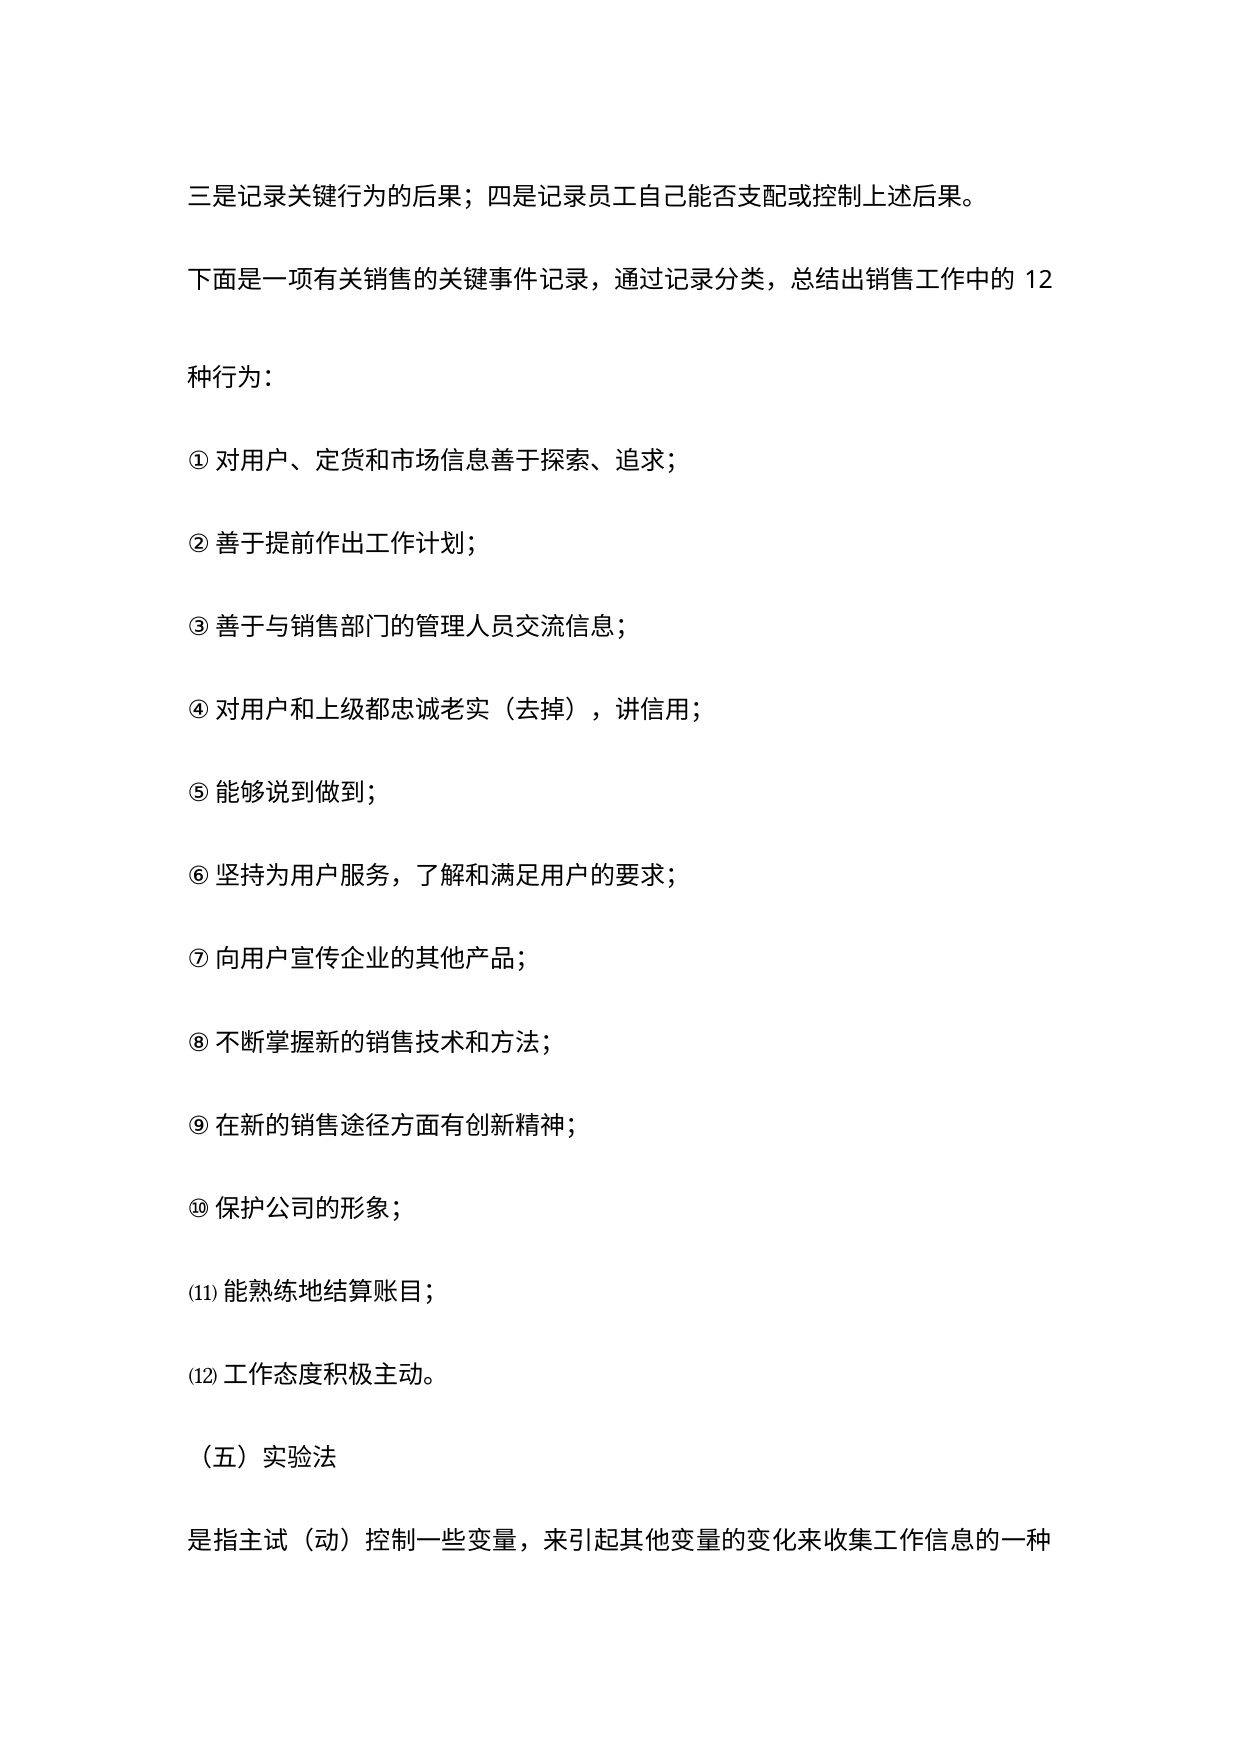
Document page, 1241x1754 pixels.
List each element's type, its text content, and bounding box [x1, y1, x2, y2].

text ⑿工作态度积极主动。 [187, 1340, 1053, 1405]
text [187, 162, 1053, 227]
text ③善于与销售部门的管理人员交流信息； [187, 592, 1053, 657]
text ④对用户和上级都忠诚老实（去掉），讲信用； [187, 675, 1053, 740]
text ⑥坚持为用户服务，了解和满足用户的要求； [187, 841, 1053, 906]
text ②善于提前作出工作计划； [187, 509, 1053, 574]
text ⑦向用户宣传企业的其他产品； [187, 924, 1053, 989]
text ⑩保护公司的形象； [187, 1174, 1053, 1239]
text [187, 1506, 1053, 1571]
text （五）实验法 [187, 1423, 1053, 1488]
text ⑤能够说到做到； [187, 758, 1053, 823]
text ⑧不断掌握新的销售技术和方法； [187, 1008, 1053, 1073]
text ⑾能熟练地结算账目； [187, 1257, 1053, 1322]
text ①对用户、定货和市场信息善于探索、追求； [187, 426, 1053, 491]
text ⑨在新的销售途径方面有创新精神； [187, 1091, 1053, 1156]
text 下面是一项有关销售的关键事件记录，通过记录分类，总结出销售工作中的12种行为： [187, 245, 1053, 408]
